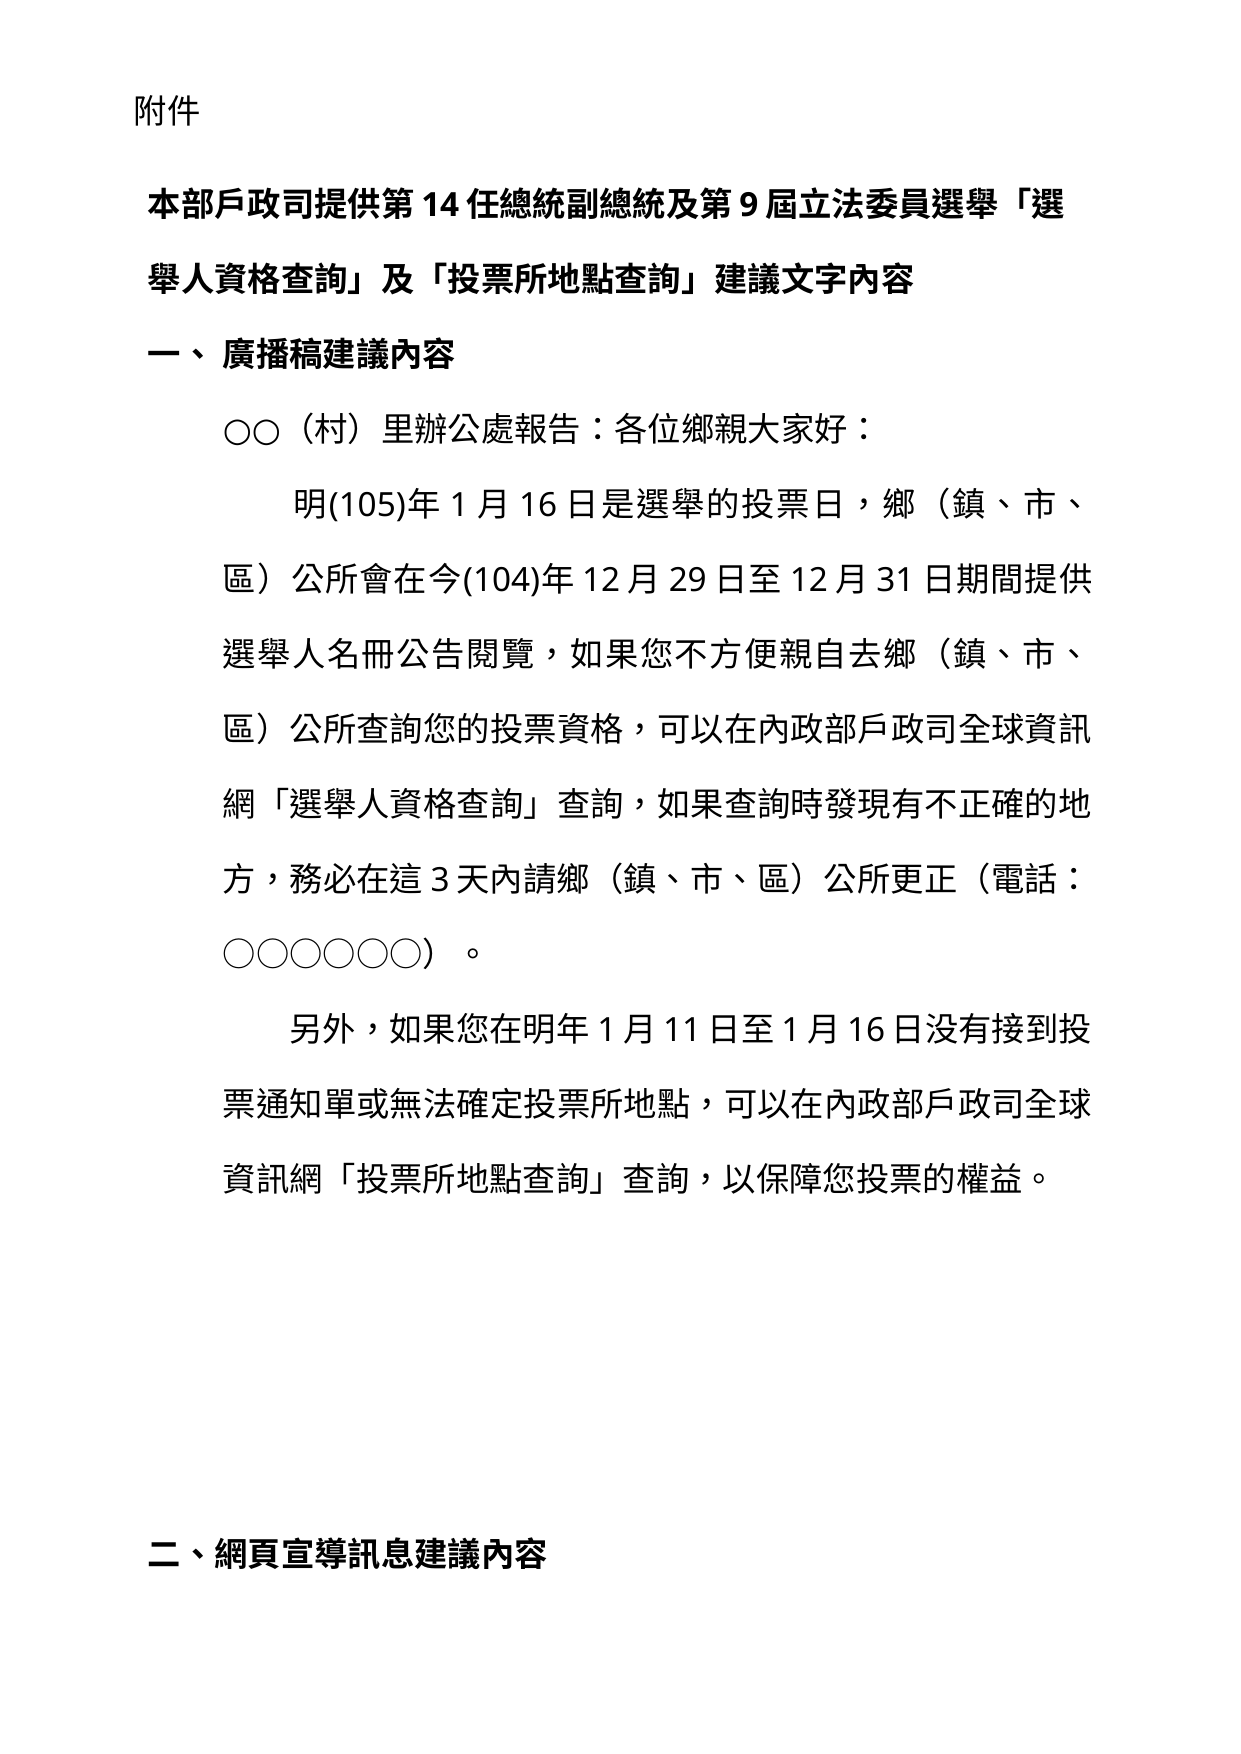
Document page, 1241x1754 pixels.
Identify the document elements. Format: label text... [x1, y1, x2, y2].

list ○○（村）里辦公處報告：各位鄉親大家好： [223, 389, 1093, 464]
text 本部戶政司提供第14任總統副總統及第9屆立法委員選舉「選舉人資格查詢」及「投票所地點查詢」建議文字內容 [148, 164, 1093, 314]
list 明(105)年1月16日是選舉的投票日，鄉（鎮、市、區）公所會在今(104)年12月29日至12月31日期間提供選舉人名冊公告閱覽，如果您不方便親自去鄉（鎮、市、區）公所查詢您的投票資格，可以在內政部戶政司全球資訊網「選舉人資格查詢」查詢，如果查詢時發現有不正確的地方，務必在這3天內請鄉（鎮、市、區）公所更正（電話：○○○○○○）。 [223, 464, 1093, 989]
list 廣播稿建議內容 [148, 314, 1093, 389]
list 另外，如果您在明年1月11日至1月16日没有接到投票通知單或無法確定投票所地點，可以在內政部戶政司全球資訊網「投票所地點查詢」查詢，以保障您投票的權益。 [223, 989, 1093, 1214]
text 二、網頁宣導訊息建議內容 [148, 1514, 1093, 1589]
